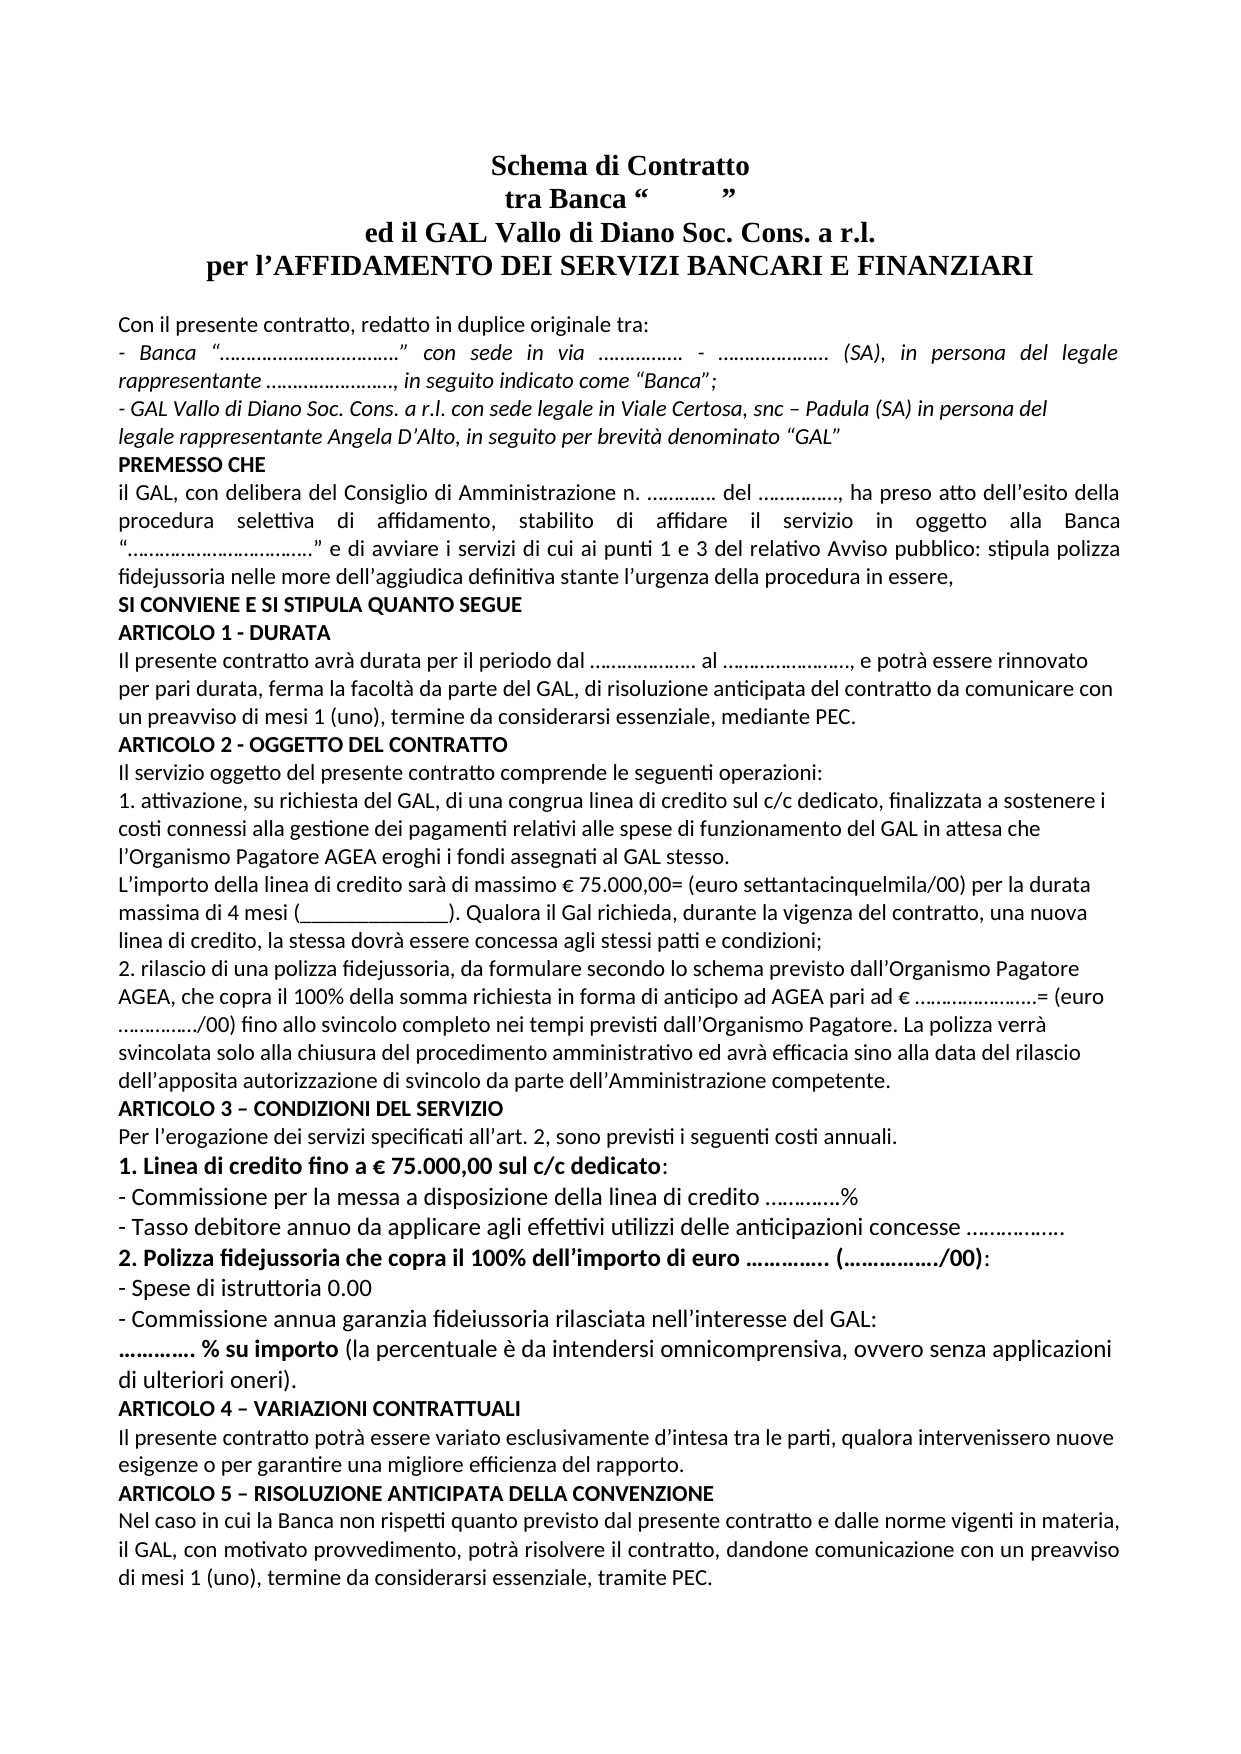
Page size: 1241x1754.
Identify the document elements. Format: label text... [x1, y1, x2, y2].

text il GAL, con delibera del Consiglio di Amministrazione n. …………. del ……………, ha preso atto dell’esito della procedura selettiva di affidamento, stabilito di affidare il servizio in oggetto alla Banca “……………………………..” e di avviare i servizi di cui ai punti 1 e 3 del relativo Avviso pubblico: stipula polizza fidejussoria nelle more dell’aggiudica definitiva stante l’urgenza della procedura in essere, [118, 478, 1122, 590]
text PREMESSO CHE [118, 450, 1122, 478]
text esigenze o per garantire una migliore efficienza del rapporto. [118, 1451, 1122, 1479]
text tra Banca “ ” [118, 181, 1122, 215]
text di ulteriori oneri). [118, 1364, 1122, 1394]
text - Spese di istruttoria 0.00 [118, 1272, 1122, 1303]
text 2. Polizza fidejussoria che copra il 100% dell’importo di euro ………….. (……………./00): [118, 1242, 1122, 1272]
text ARTICOLO 3 – CONDIZIONI DEL SERVIZIO [118, 1094, 1122, 1122]
text Il servizio oggetto del presente contratto comprende le seguenti operazioni: [118, 758, 1122, 786]
text Il presente contratto avrà durata per il periodo dal ……………….. al ……………………, e potrà essere rinnovato per pari durata, ferma la facoltà da parte del GAL, di risoluzione anticipata del contratto da comunicare con un preavviso di mesi 1 (uno), termine da considerarsi essenziale, mediante PEC. [118, 646, 1122, 730]
text …………. % su importo (la percentuale è da intendersi omnicomprensiva, ovvero senza applicazioni [118, 1333, 1122, 1364]
text - Tasso debitore annuo da applicare agli effettivi utilizzi delle anticipazioni concesse …………….. [118, 1211, 1122, 1242]
text - Banca “…………………………….” con sede in via ……………. - ………………… (SA), in persona del legale rappresentante ……………………, in seguito indicato come “Banca”; [118, 338, 1122, 394]
text 1. attivazione, su richiesta del GAL, di una congrua linea di credito sul c/c dedicato, finalizzata a sostenere i costi connessi alla gestione dei pagamenti relativi alle spese di funzionamento del GAL in attesa che l’Organismo Pagatore AGEA eroghi i fondi assegnati al GAL stesso. [118, 786, 1122, 870]
text Schema di Contratto [118, 148, 1122, 181]
text ed il GAL Vallo di Diano Soc. Cons. a r.l. [118, 215, 1122, 248]
text - Commissione annua garanzia fideiussoria rilasciata nell’interesse del GAL: [118, 1303, 1122, 1333]
text - GAL Vallo di Diano Soc. Cons. a r.l. con sede legale in Viale Certosa, snc – Padula (SA) in persona del [118, 394, 1122, 422]
text legale rappresentante Angela D’Alto, in seguito per brevità denominato “GAL” [118, 422, 1122, 450]
text ARTICOLO 2 - OGGETTO DEL CONTRATTO [118, 730, 1122, 758]
text ARTICOLO 4 – VARIAZIONI CONTRATTUALI [118, 1394, 1122, 1423]
text Per l’erogazione dei servizi specificati all’art. 2, sono previsti i seguenti costi annuali. [118, 1122, 1122, 1150]
text 1. Linea di credito fino a € 75.000,00 sul c/c dedicato: [118, 1150, 1122, 1181]
text ARTICOLO 5 – RISOLUZIONE ANTICIPATA DELLA CONVENZIONE [118, 1479, 1122, 1507]
text massima di 4 mesi (_____________). Qualora il Gal richieda, durante la vigenza del contratto, una nuova linea di credito, la stessa dovrà essere concessa agli stessi patti e condizioni; [118, 898, 1122, 954]
text SI CONVIENE E SI STIPULA QUANTO SEGUE [118, 590, 1122, 618]
text Il presente contratto potrà essere variato esclusivamente d’intesa tra le parti, qualora intervenissero nuove [118, 1423, 1122, 1451]
text ARTICOLO 1 - DURATA [118, 618, 1122, 646]
text L’importo della linea di credito sarà di massimo € 75.000,00= (euro settantacinquelmila/00) per la durata [118, 870, 1122, 898]
text per l’AFFIDAMENTO DEI SERVIZI BANCARI E FINANZIARI [118, 248, 1122, 282]
text 2. rilascio di una polizza fidejussoria, da formulare secondo lo schema previsto dall’Organismo Pagatore AGEA, che copra il 100% della somma richiesta in forma di anticipo ad AGEA pari ad € …………………..= (euro ……………/00) fino allo svincolo completo nei tempi previsti dall’Organismo Pagatore. La polizza verrà svincolata solo alla chiusura del procedimento amministrativo ed avrà efficacia sino alla data del rilascio dell’apposita autorizzazione di svincolo da parte dell’Amministrazione competente. [118, 954, 1122, 1094]
text - Commissione per la messa a disposizione della linea di credito ………….% [118, 1181, 1122, 1211]
text Con il presente contratto, redatto in duplice originale tra: [118, 310, 1122, 338]
text Nel caso in cui la Banca non rispetti quanto previsto dal presente contratto e dalle norme vigenti in materia, il GAL, con motivato provvedimento, potrà risolvere il contratto, dandone comunicazione con un preavviso di mesi 1 (uno), termine da considerarsi essenziale, tramite PEC. [118, 1507, 1122, 1591]
